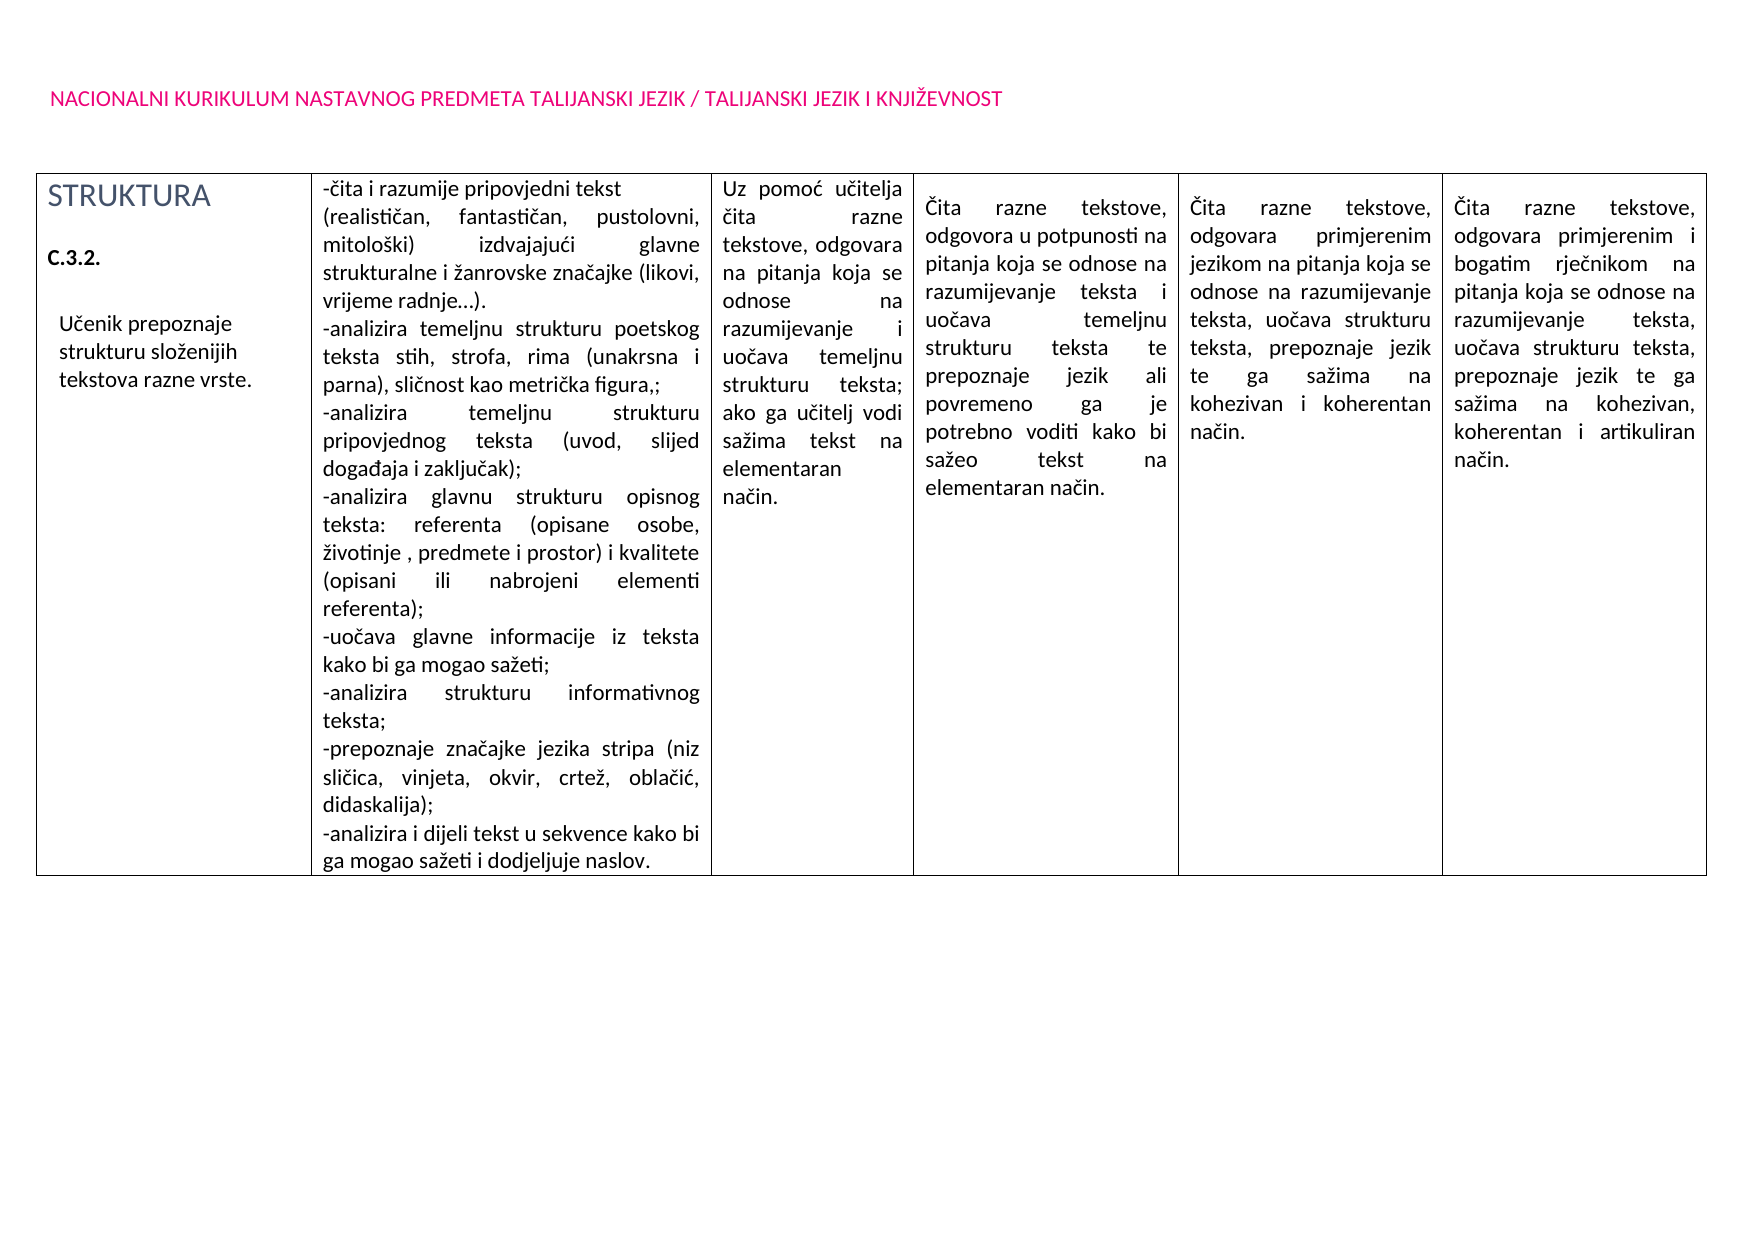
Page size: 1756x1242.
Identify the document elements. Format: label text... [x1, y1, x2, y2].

table_header -čita i razumije pripovjedni tekst (realističan, fantastičan, pustolovni, mitološki) izdvajajući glavne strukturalne i žanrovske značajke (likovi, vrijeme radnje…). -analizira temeljnu strukturu poetskog teksta stih, strofa, rima (unakrsna i parna), sličnost kao metrička figura,; -analizira temeljnu strukturu pripovjednog teksta (uvod, slijed događaja i zaključak); -analizira glavnu strukturu opisnog teksta: referenta (opisane osobe, životinje , predmete i prostor) i kvalitete (opisani ili nabrojeni elementi referenta); -uočava glavne informacije iz teksta kako bi ga mogao sažeti; -analizira strukturu informativnog teksta; -prepoznaje značajke jezika stripa (niz sličica, vinjeta, okvir, crtež, oblačić, didaskalija); -analizira i dijeli tekst u sekvence kako bi ga mogao sažeti i dodjeljuje naslov. [312, 174, 711, 875]
table_header Čita razne tekstove, odgovara primjerenim i bogatim rječnikom na pitanja koja se odnose na razumijevanje teksta, uočava strukturu teksta, prepoznaje jezik te ga sažima na kohezivan, koherentan i artikuliran način. [1443, 174, 1706, 875]
table_header Čita razne tekstove, odgovara primjerenim jezikom na pitanja koja se odnose na razumijevanje teksta, uočava strukturu teksta, prepoznaje jezik te ga sažima na kohezivan i koherentan način. [1179, 174, 1442, 875]
table_header Čita razne tekstove, odgovora u potpunosti na pitanja koja se odnose na razumijevanje teksta i uočava temeljnu strukturu teksta te prepoznaje jezik ali povremeno ga je potrebno voditi kako bi sažeo tekst na elementaran način. [914, 174, 1178, 875]
table_header STRUKTURA C.3.2. Učenik prepoznaje strukturu složenijih tekstova razne vrste. [37, 174, 311, 875]
table_header Uz pomoć učitelja čita razne tekstove, odgovara na pitanja koja se odnose na razumijevanje i uočava temeljnu strukturu teksta; ako ga učitelj vodi sažima tekst na elementaran način. [712, 174, 913, 875]
